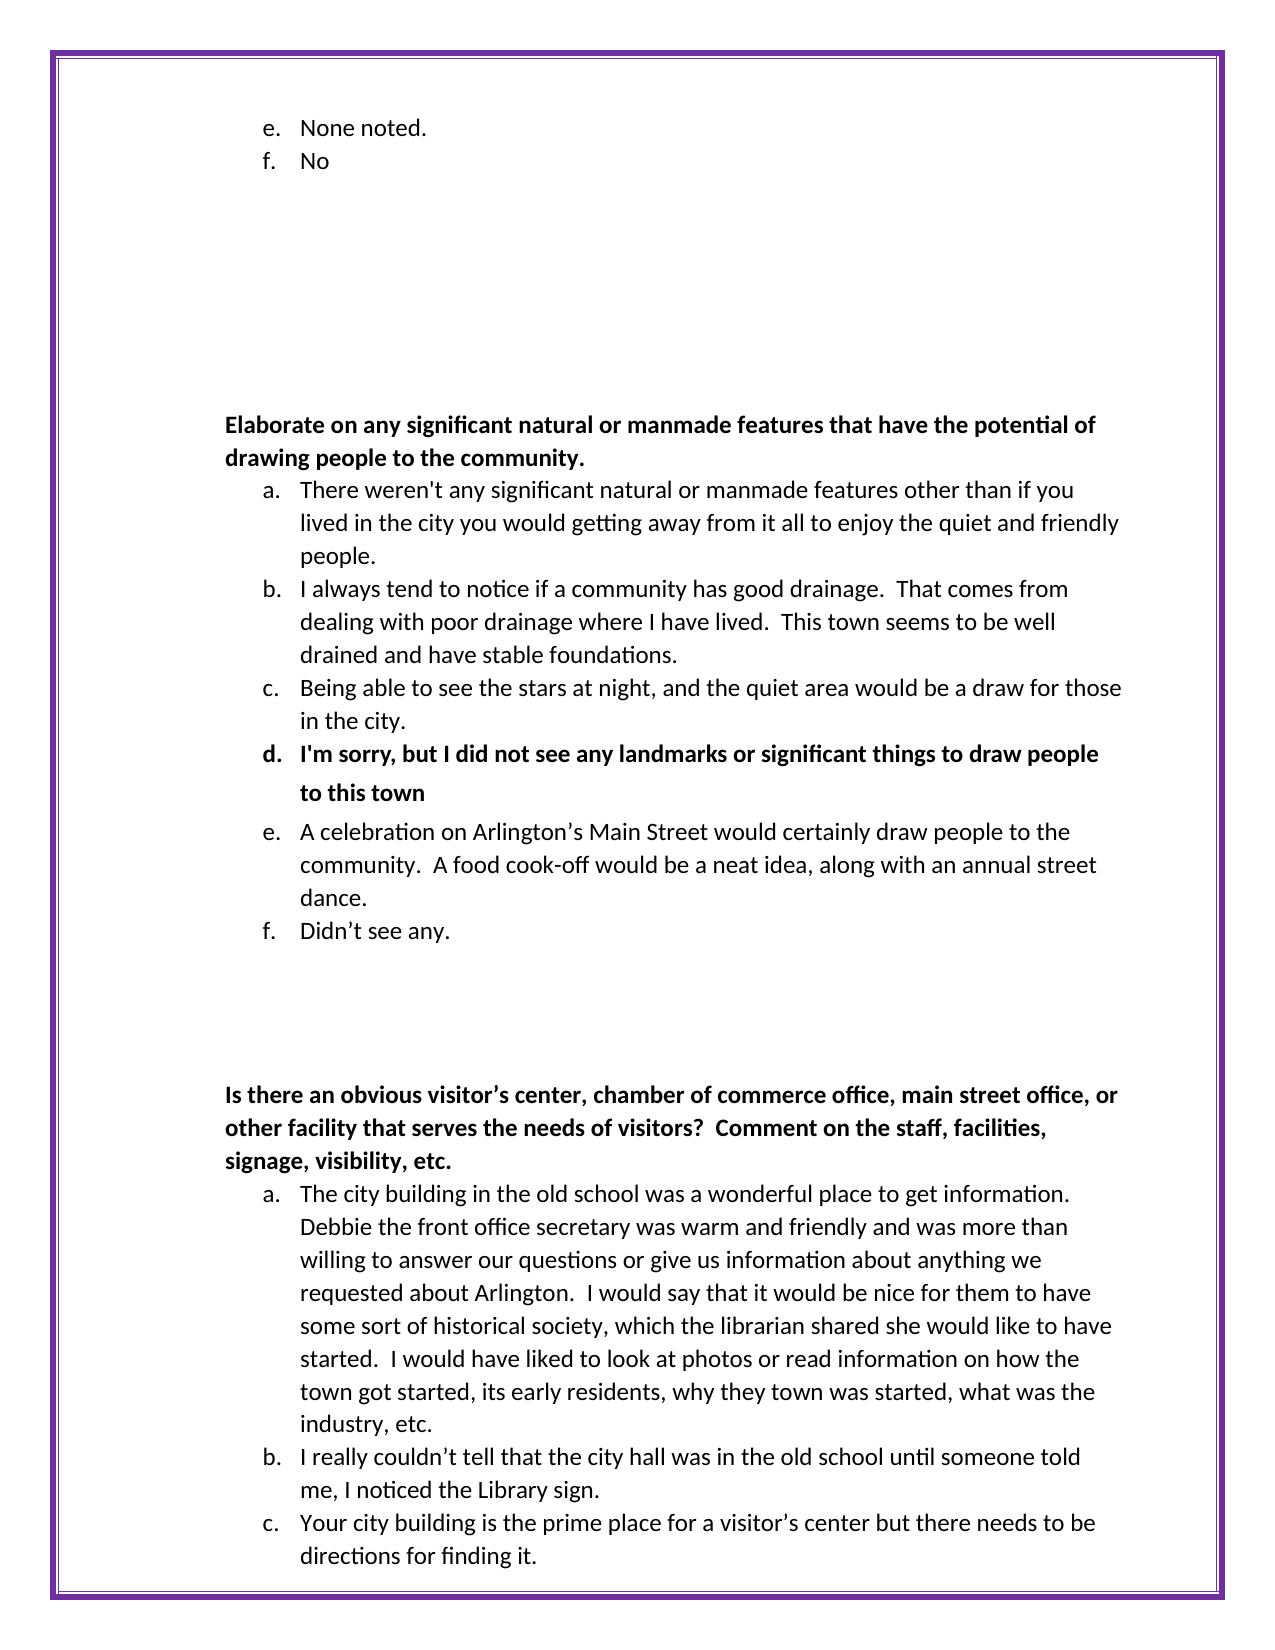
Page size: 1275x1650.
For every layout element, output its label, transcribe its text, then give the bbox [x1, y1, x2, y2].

list Being able to see the stars at night, and the quiet area would be a draw for those in the city. [262, 672, 1125, 736]
list Is there an obvious visitor’s center, chamber of commerce office, main street office, or other facility that serves the needs of visitors? Comment on the staff, facilities, signage, visibility, etc. [225, 1079, 1125, 1176]
list None noted. [262, 112, 1125, 143]
list Didn’t see any. [262, 915, 1125, 945]
list No [262, 145, 1125, 176]
list I always tend to notice if a community has good drainage. That comes from dealing with poor drainage where I have lived. This town seems to be well drained and have stable foundations. [262, 573, 1125, 670]
list I really couldn’t tell that the city hall was in the old school until someone told me, I noticed the Library sign. [262, 1441, 1125, 1505]
list A celebration on Arlington’s Main Street would certainly draw people to the community. A food cook-off would be a neat idea, along with an annual street dance. [262, 816, 1125, 912]
list There weren't any significant natural or manmade features other than if you lived in the city you would getting away from it all to enjoy the quiet and friendly people. [262, 474, 1125, 571]
list Your city building is the prime place for a visitor’s center but there needs to be directions for finding it. [262, 1507, 1125, 1571]
list The city building in the old school was a wonderful place to get information. Debbie the front office secretary was warm and friendly and was more than willing to answer our questions or give us information about anything we requested about Arlington. I would say that it would be nice for them to have some sort of historical society, which the librarian shared she would like to have started. I would have liked to look at photos or read information on how the town got started, its early residents, why they town was started, what was the industry, etc. [262, 1178, 1125, 1439]
list I'm sorry, but I did not see any landmarks or significant things to draw people to this town [262, 738, 1125, 807]
list Elaborate on any significant natural or manmade features that have the potential of drawing people to the community. [225, 409, 1125, 472]
